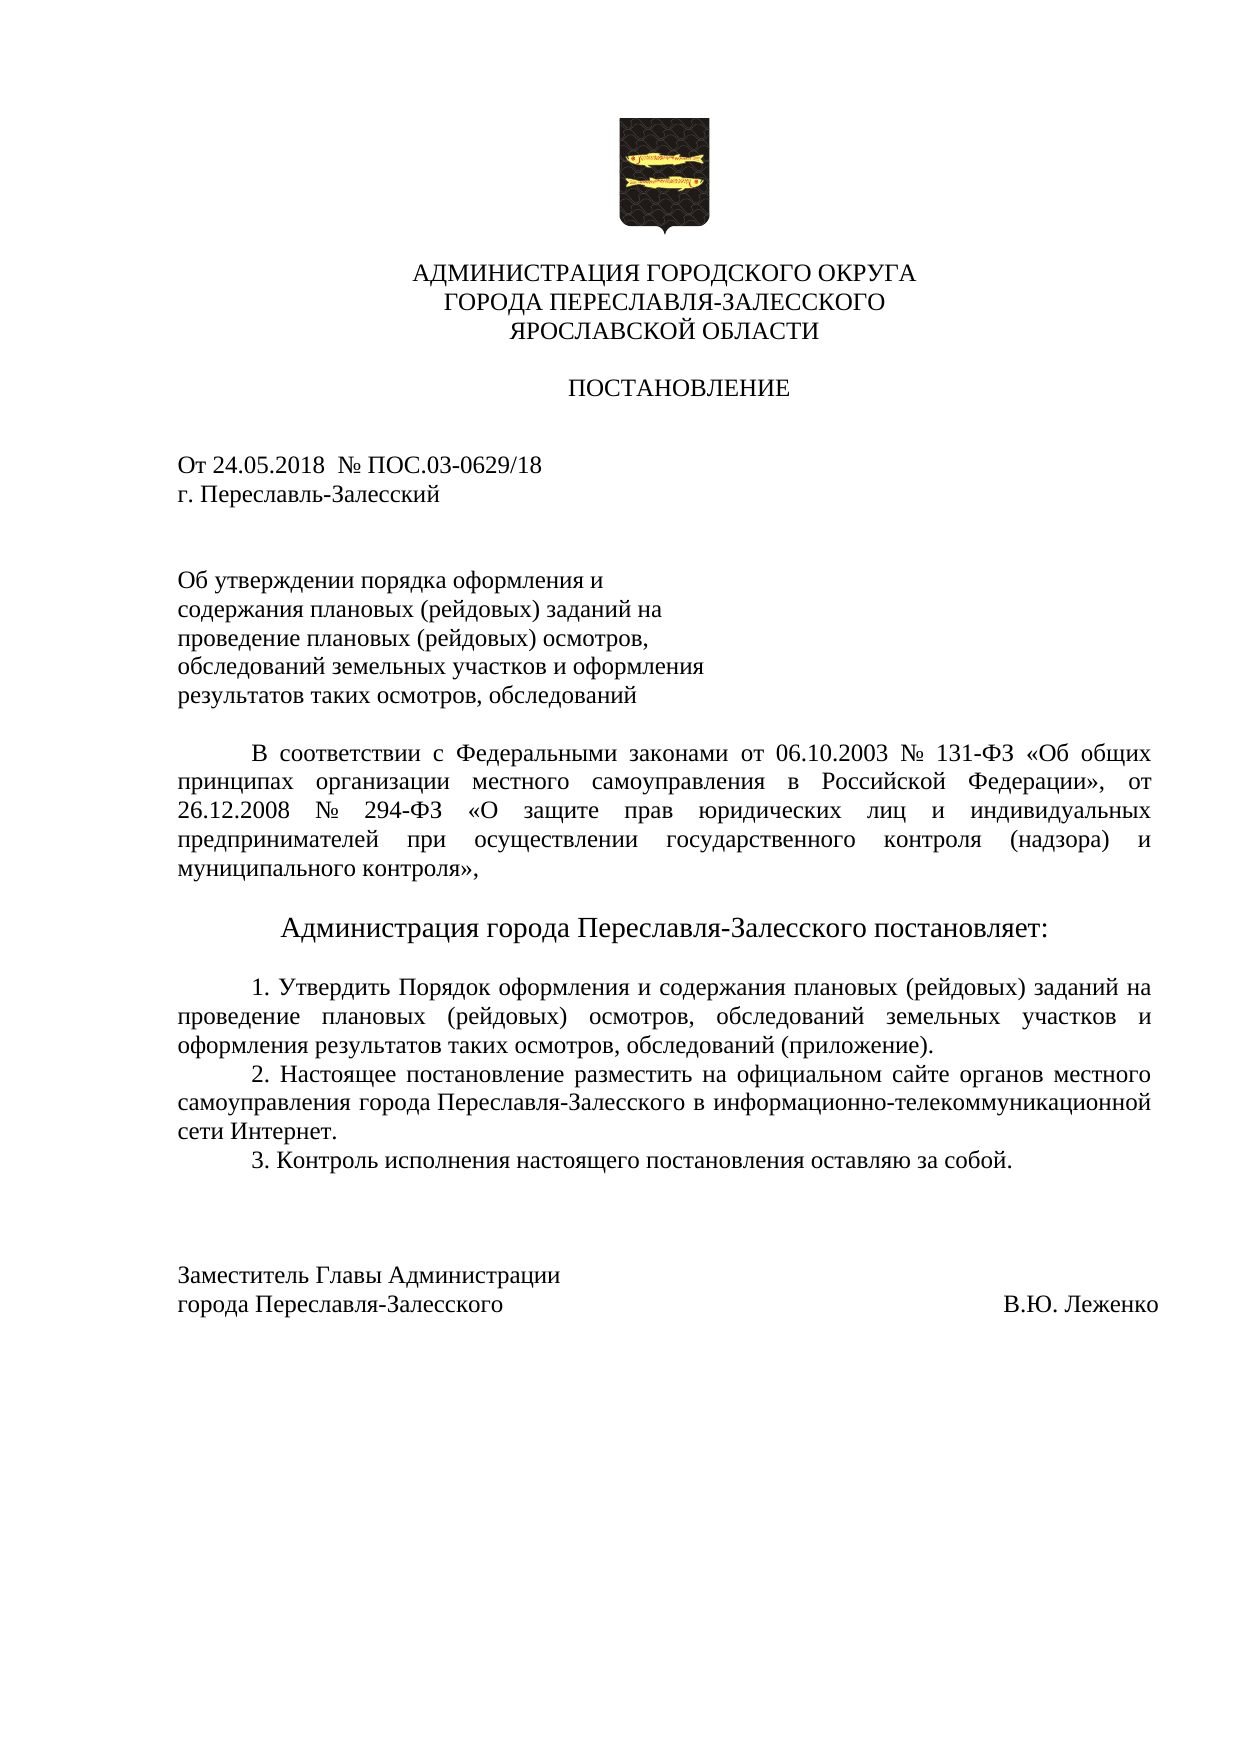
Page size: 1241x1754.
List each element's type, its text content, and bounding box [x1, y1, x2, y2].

text Администрация города Переславля-Залесского постановляет: [177, 910, 1152, 944]
text От 24.05.2018 № ПОС.03-0629/18 [177, 450, 1152, 479]
text 3. Контроль исполнения настоящего постановления оставляю за собой. [177, 1145, 1152, 1174]
text АДМИНИСТРАЦИЯ ГОРОДСКОГО ОКРУГА [177, 258, 1152, 287]
text В соответствии с Федеральными законами от 06.10.2003 № 131-ФЗ «Об общих принципах организации местного самоуправления в Российской Федерации», от 26.12.2008 № 294-ФЗ «О защите прав юридических лиц и индивидуальных предпринимателей при осуществлении государственного контроля (надзора) и муниципального контроля», [177, 738, 1152, 881]
text содержания плановых (рейдовых) заданий на проведение плановых (рейдовых) осмотров, обследований земельных участков и оформления результатов таких осмотров, обследований [177, 594, 740, 709]
text ЯРОСЛАВСКОЙ ОБЛАСТИ [177, 316, 1152, 344]
text 2. Настоящее постановление разместить на официальном сайте органов местного самоуправления города Переславля-Залесского в информационно-телекоммуникационной сети Интернет. [177, 1059, 1152, 1145]
text Заместитель Главы Администрации [177, 1260, 1152, 1289]
text ПОСТАНОВЛЕНИЕ [207, 373, 1152, 402]
text Об утверждении порядка оформления и [177, 565, 740, 594]
text ГОРОДА ПЕРЕСЛАВЛЯ-ЗАЛЕССКОГО [177, 287, 1152, 316]
text 1. Утвердить Порядок оформления и содержания плановых (рейдовых) заданий на проведение плановых (рейдовых) осмотров, обследований земельных участков и оформления результатов таких осмотров, обследований (приложение). [177, 972, 1152, 1059]
text города Переславля-Залесского В.Ю. Леженко [177, 1289, 1161, 1317]
text г. Переславль-Залесский [177, 479, 1152, 508]
